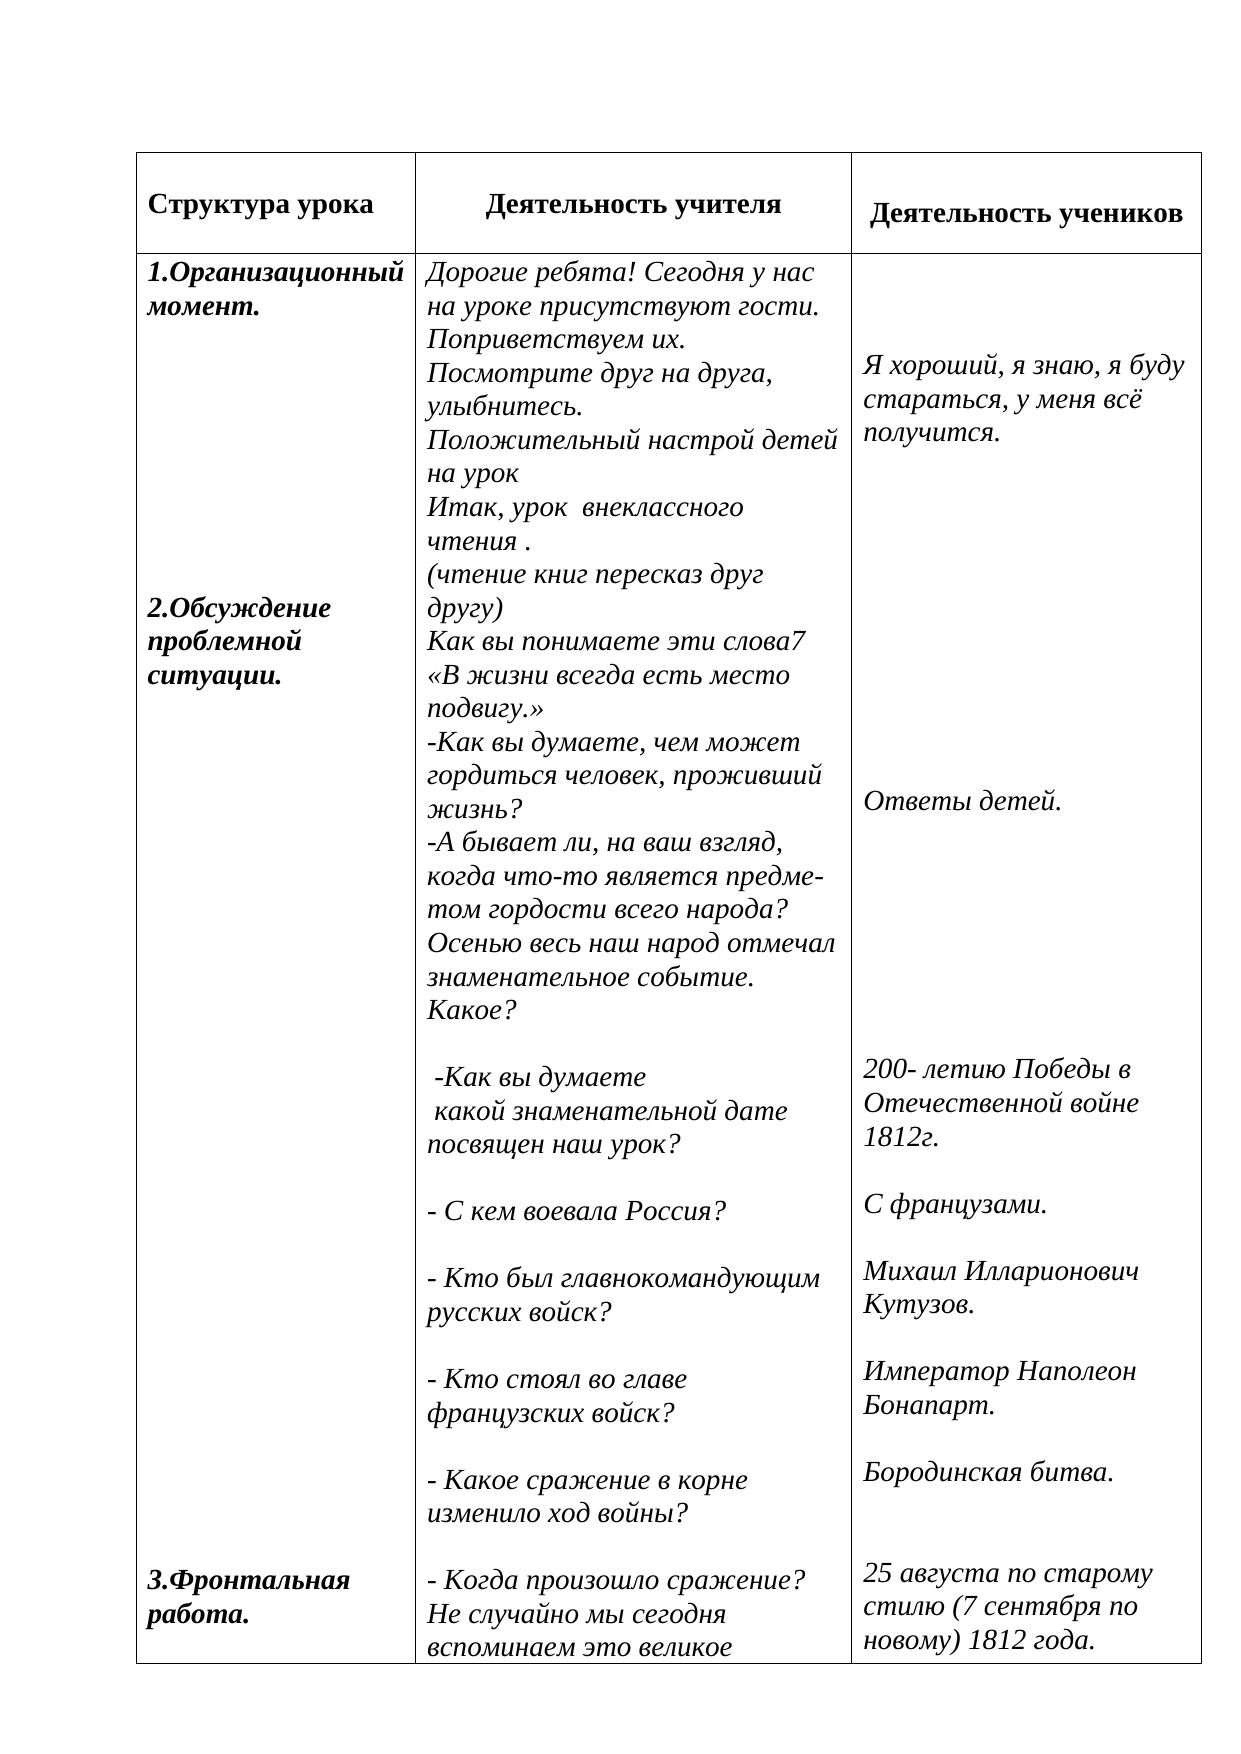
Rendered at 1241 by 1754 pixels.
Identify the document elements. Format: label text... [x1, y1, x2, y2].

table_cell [137, 254, 415, 1663]
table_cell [416, 254, 851, 1663]
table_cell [852, 254, 1201, 1663]
table_header Структура урока [137, 153, 415, 253]
table_header Деятельность учеников [852, 153, 1201, 253]
table_header Деятельность учителя [416, 153, 851, 253]
